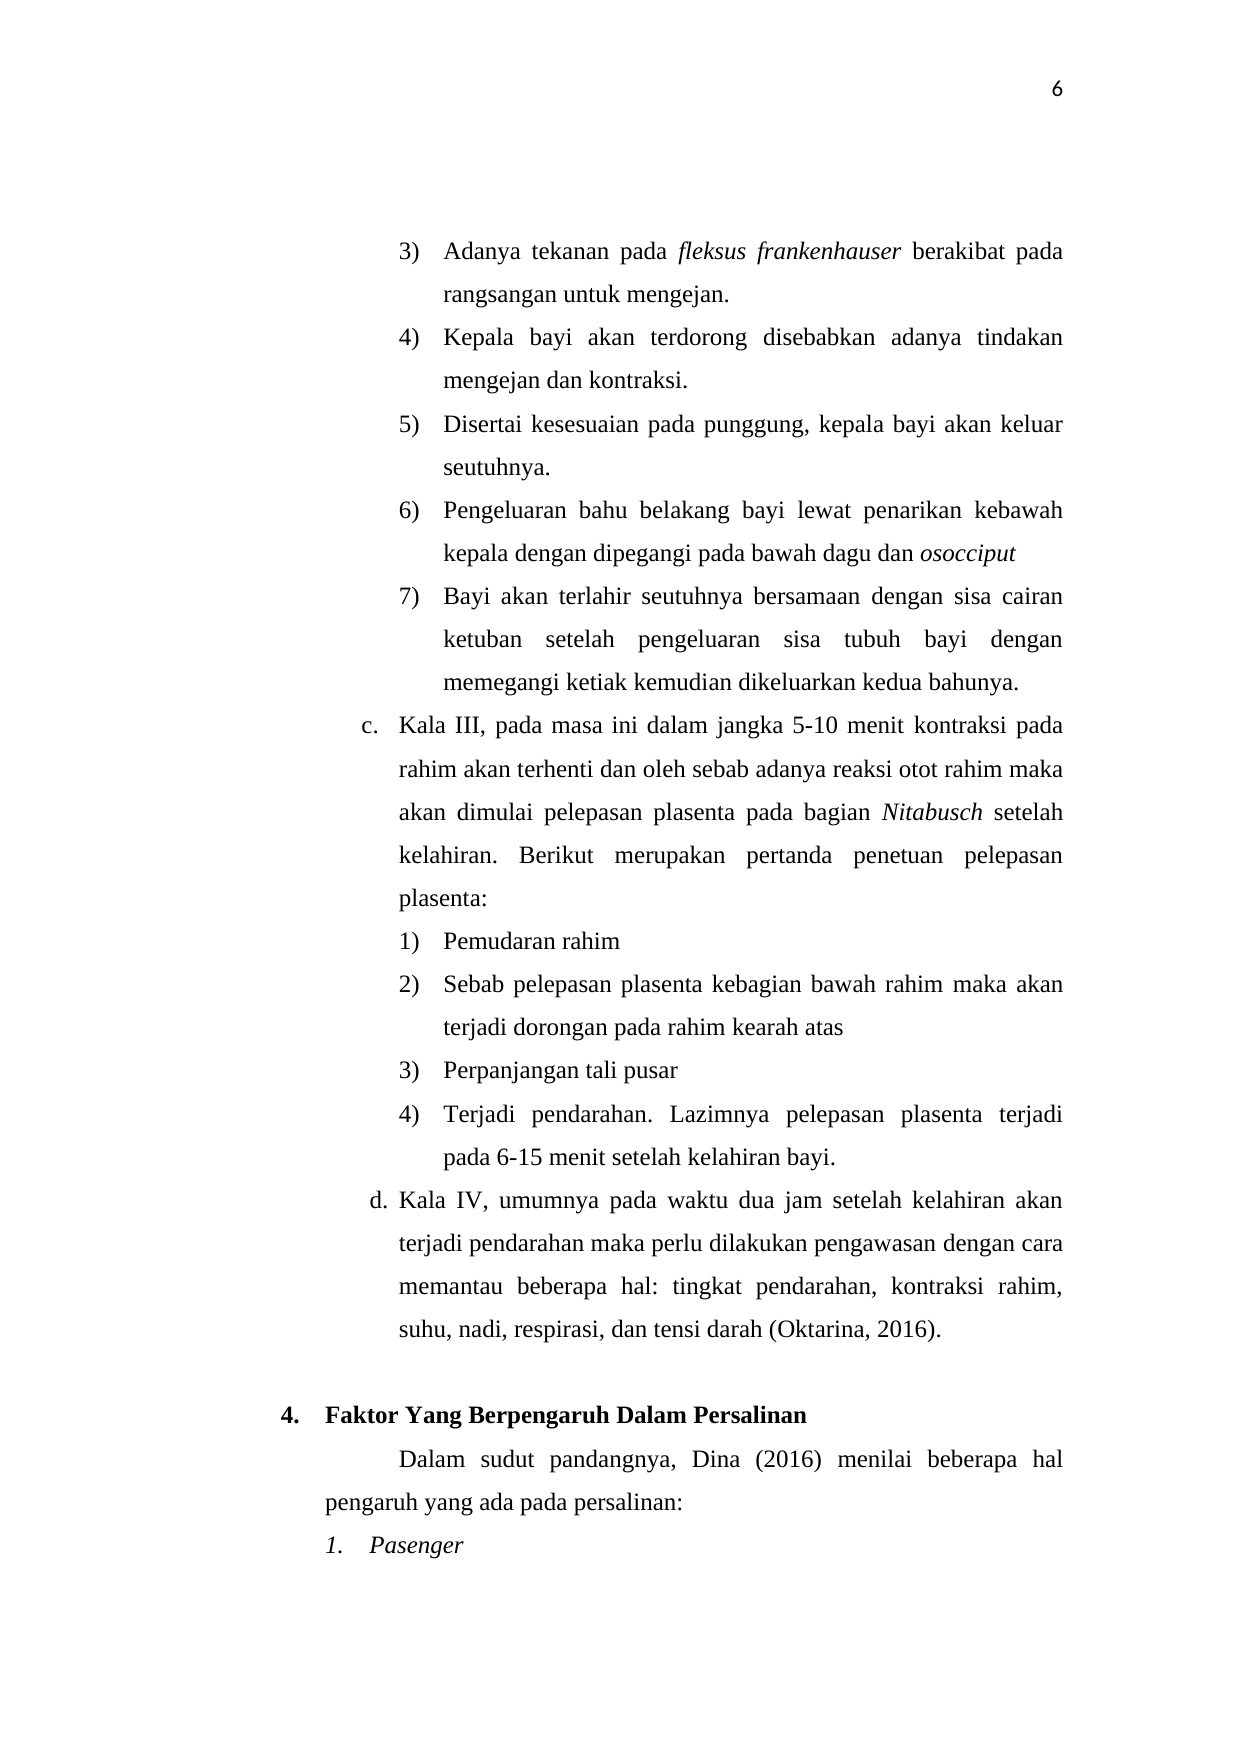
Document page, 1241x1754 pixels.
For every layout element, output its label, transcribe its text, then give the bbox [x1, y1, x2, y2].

list Terjadi pendarahan. Lazimnya pelepasan plasenta terjadi pada 6-15 menit setelah kelahiran bayi. [399, 1099, 1063, 1171]
list Sebab pelepasan plasenta kebagian bawah rahim maka akan terjadi dorongan pada rahim kearah atas [399, 969, 1063, 1041]
list Perpanjangan tali pusar [399, 1056, 1063, 1084]
list Dalam sudut pandangnya, Dina (2016) menilai beberapa hal pengaruh yang ada pada persalinan: [325, 1444, 1063, 1516]
list Pengeluaran bahu belakang bayi lewat penarikan kebawah kepala dengan dipegangi pada bawah dagu dan osocciput [399, 495, 1063, 567]
list Disertai kesesuaian pada punggung, kepala bayi akan keluar seutuhnya. [399, 409, 1063, 481]
list Kala III, pada masa ini dalam jangka 5-10 menit kontraksi pada rahim akan terhenti dan oleh sebab adanya reaksi otot rahim maka akan dimulai pelepasan plasenta pada bagian Nitabusch setelah kelahiran. Berikut merupakan pertanda penetuan pelepasan plasenta: [361, 711, 1063, 912]
list Kala IV, umumnya pada waktu dua jam setelah kelahiran akan terjadi pendarahan maka perlu dilakukan pengawasan dengan cara memantau beberapa hal: tingkat pendarahan, kontraksi rahim, suhu, nadi, respirasi, dan tensi darah (Oktarina, 2016). [369, 1185, 1063, 1343]
list Adanya tekanan pada fleksus frankenhauser berakibat pada rangsangan untuk mengejan. [399, 236, 1063, 308]
list Pemudaran rahim [399, 926, 1063, 955]
list Pasenger [325, 1530, 1063, 1559]
list Faktor Yang Berpengaruh Dalam Persalinan [281, 1401, 1063, 1429]
list Bayi akan terlahir seutuhnya bersamaan dengan sisa cairan ketuban setelah pengeluaran sisa tubuh bayi dengan memegangi ketiak kemudian dikeluarkan kedua bahunya. [399, 581, 1063, 696]
list Kepala bayi akan terdorong disebabkan adanya tindakan mengejan dan kontraksi. [399, 322, 1063, 394]
